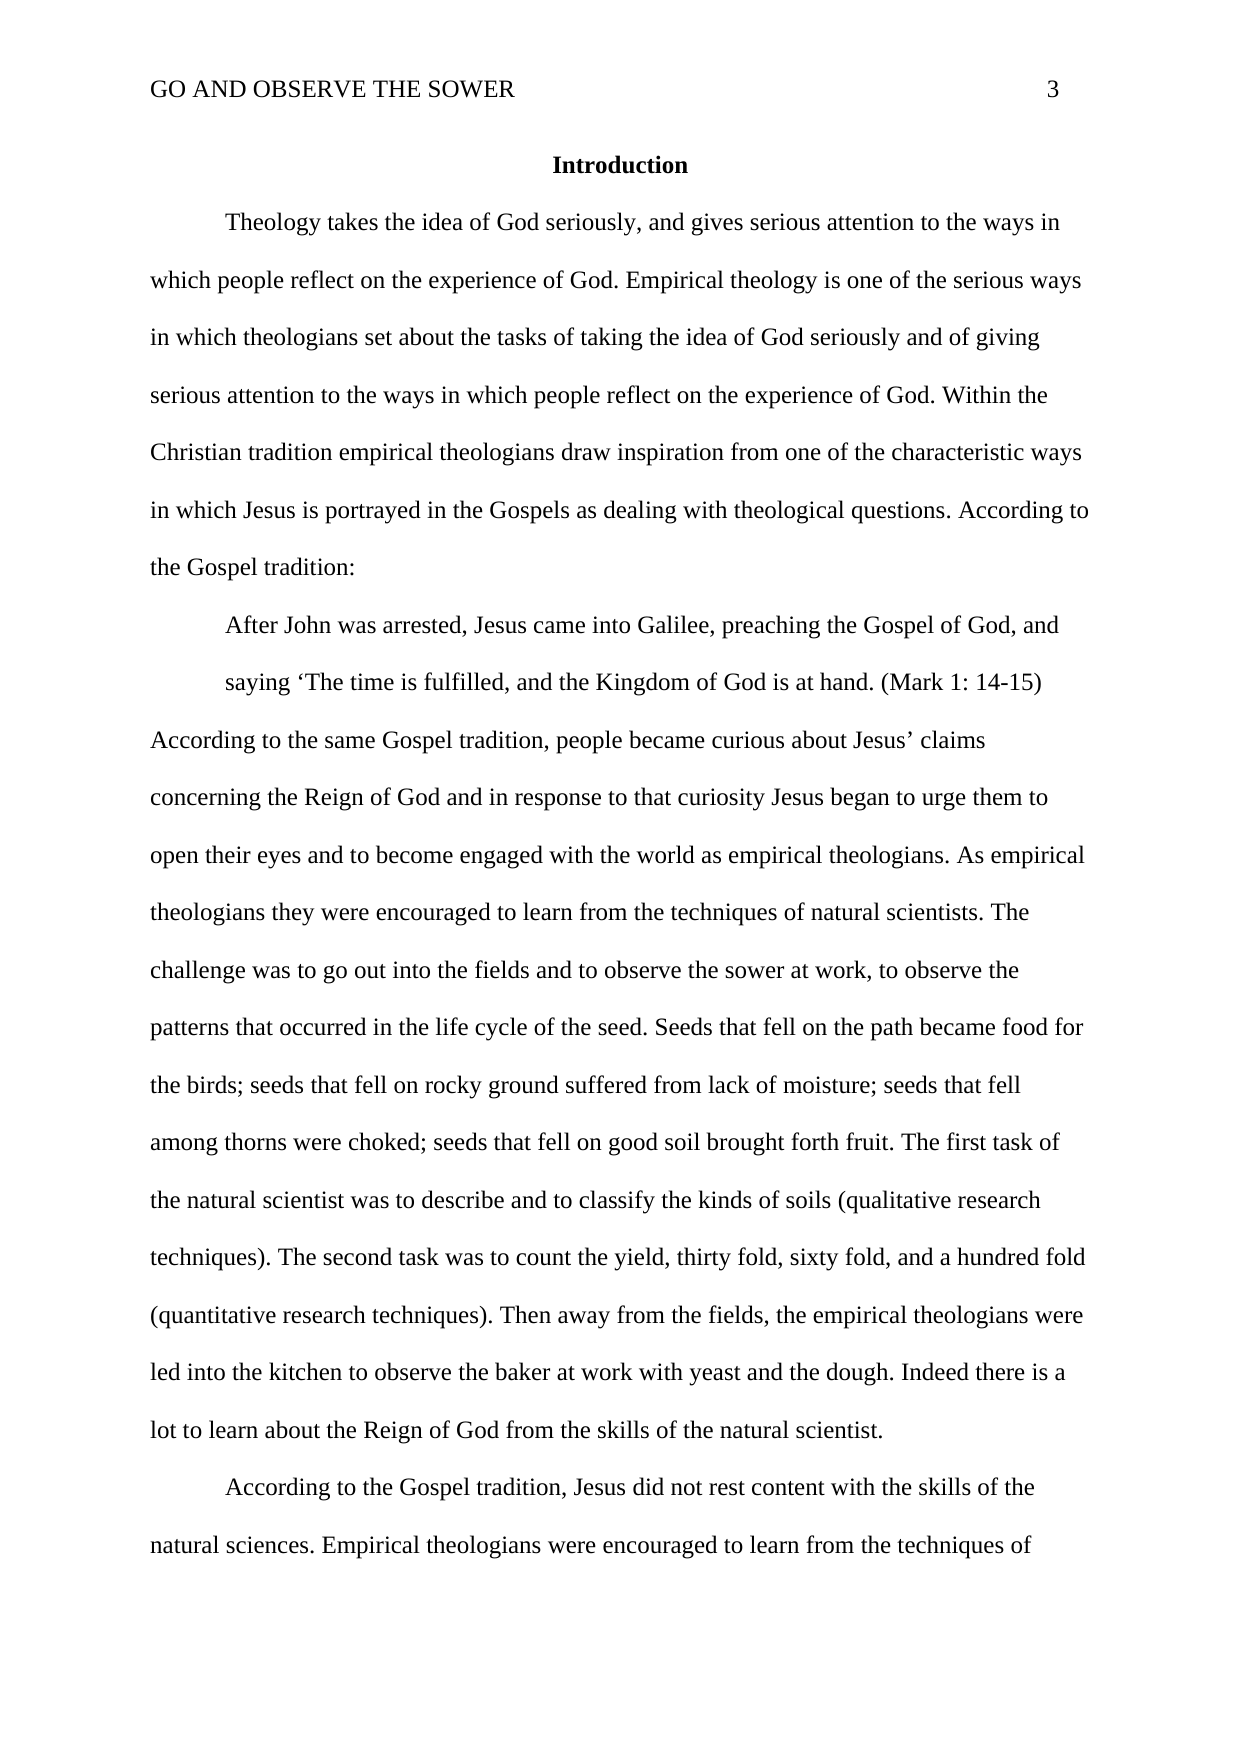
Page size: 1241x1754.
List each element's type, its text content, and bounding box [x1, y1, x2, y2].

text After John was arrested, Jesus came into Galilee, preaching the Gospel of God, and saying ‘The time is fulfilled, and the Kingdom of God is at hand. (Mark 1: 14-15) [225, 610, 1090, 696]
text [150, 1472, 1090, 1559]
text Theology takes the idea of God seriously, and gives serious attention to the ways in which people reflect on the experience of God. Empirical theology is one of the serious ways in which theologians set about the tasks of taking the idea of God seriously and of giving serious attention to the ways in which people reflect on the experience of God. Within the Christian tradition empirical theologians draw inspiration from one of the characteristic ways in which Jesus is portrayed in the Gospels as dealing with theological questions. According to the Gospel tradition: [150, 207, 1090, 581]
text According to the same Gospel tradition, people became curious about Jesus’ claims concerning the Reign of God and in response to that curiosity Jesus began to urge them to open their eyes and to become engaged with the world as empirical theologians. As empirical theologians they were encouraged to learn from the techniques of natural scientists. The challenge was to go out into the fields and to observe the sower at work, to observe the patterns that occurred in the life cycle of the seed. Seeds that fell on the path became food for the birds; seeds that fell on rocky ground suffered from lack of moisture; seeds that fell among thorns were choked; seeds that fell on good soil brought forth fruit. The first task of the natural scientist was to describe and to classify the kinds of soils (qualitative research techniques). The second task was to count the yield, thirty fold, sixty fold, and a hundred fold (quantitative research techniques). Then away from the fields, the empirical theologians were led into the kitchen to observe the baker at work with yeast and the dough. Indeed there is a lot to learn about the Reign of God from the skills of the natural scientist. [150, 725, 1090, 1444]
text Introduction [150, 150, 1090, 179]
